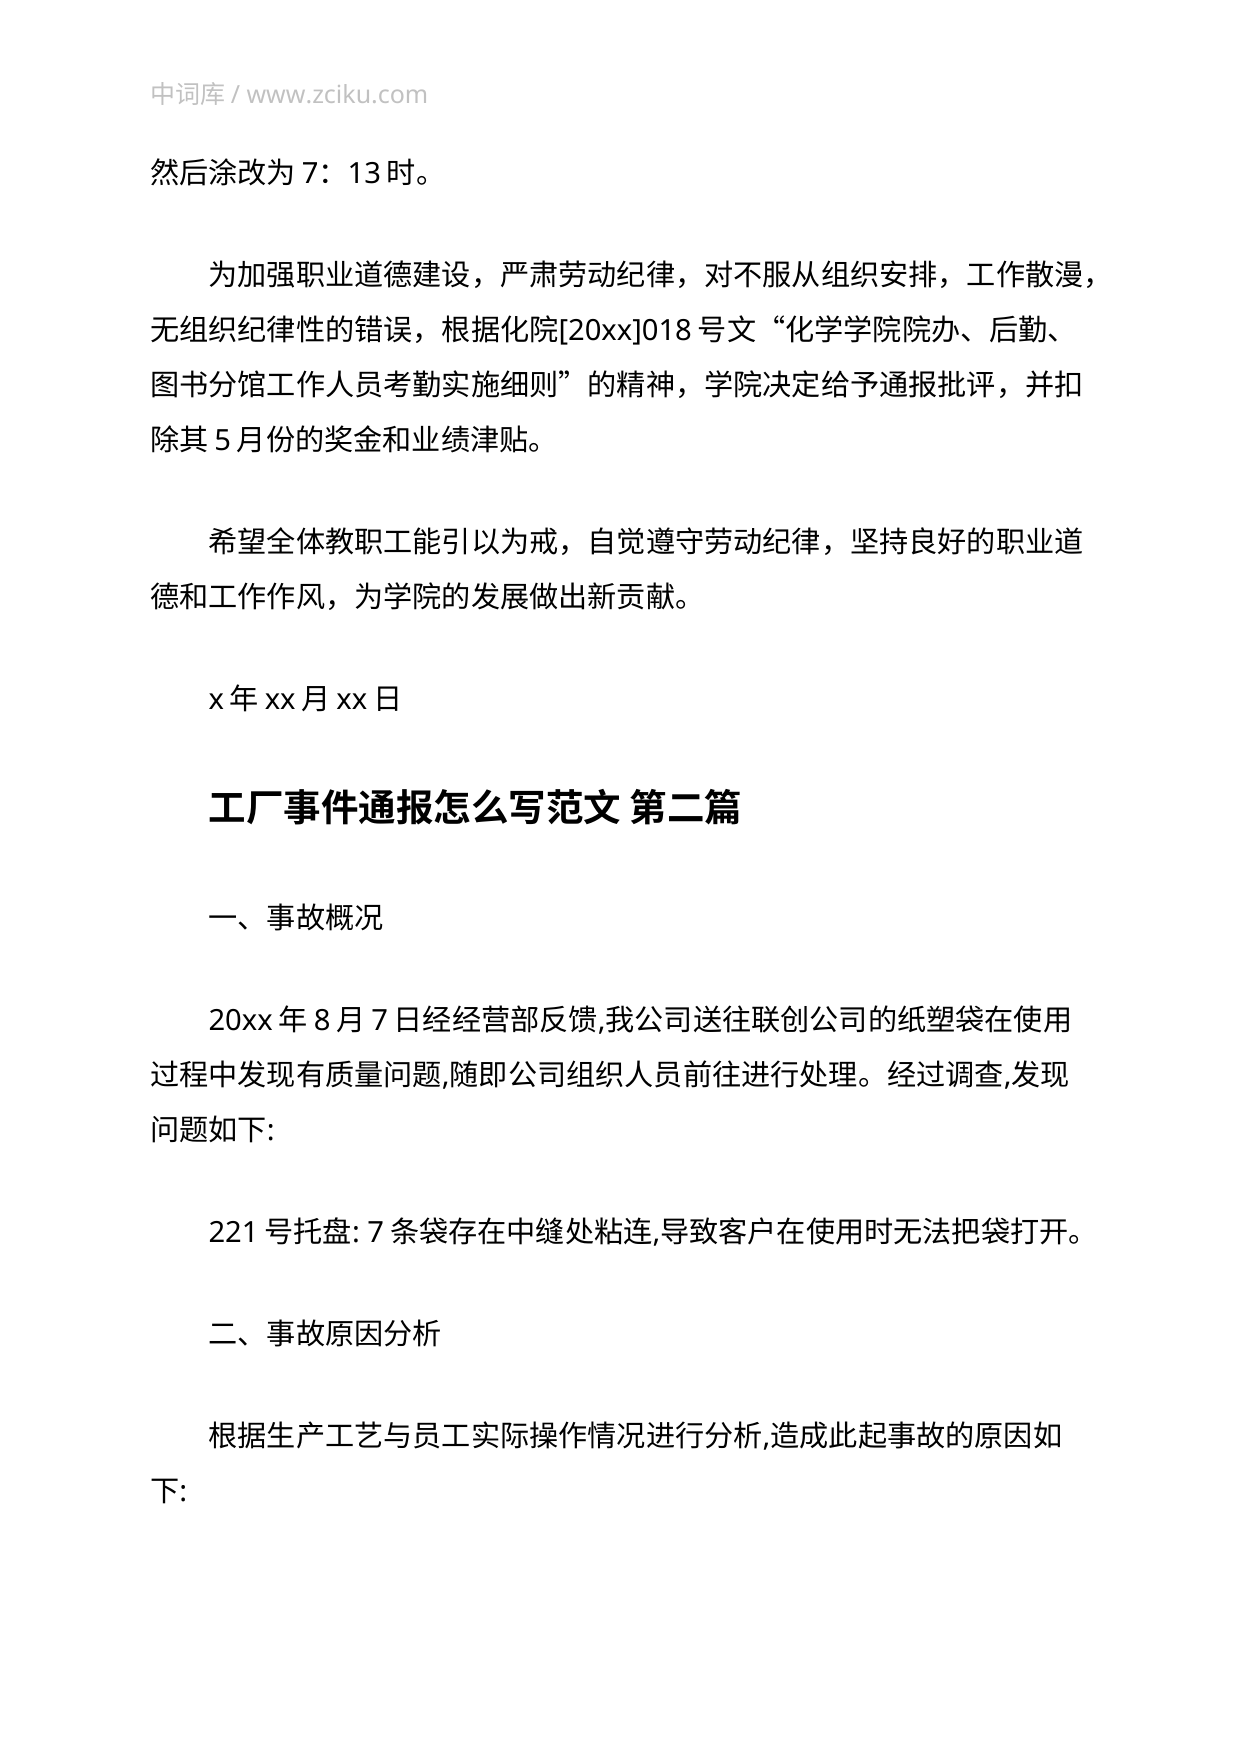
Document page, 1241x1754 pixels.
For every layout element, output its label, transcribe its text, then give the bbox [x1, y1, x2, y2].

text 20xx年8月7日经经营部反馈,我公司送往联创公司的纸塑袋在使用过程中发现有质量问题,随即公司组织人员前往进行处理。经过调查,发现问题如下: [150, 997, 1090, 1149]
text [150, 150, 1090, 192]
text 二、事故原因分析 [150, 1311, 1090, 1353]
text 希望全体教职工能引以为戒，自觉遵守劳动纪律，坚持良好的职业道德和工作作风，为学院的发展做出新贡献。 [150, 519, 1090, 616]
text 一、事故概况 [150, 895, 1090, 937]
text 为加强职业道德建设，严肃劳动纪律，对不服从组织安排，工作散漫，无组织纪律性的错误，根据化院[20xx]018号文“化学学院院办、后勤、图书分馆工作人员考勤实施细则”的精神，学院决定给予通报批评，并扣除其5月份的奖金和业绩津贴。 [150, 252, 1090, 459]
text x年xx月xx日 [150, 675, 1090, 718]
text 221号托盘: 7条袋存在中缝处粘连,导致客户在使用时无法把袋打开。 [150, 1208, 1090, 1251]
text 工厂事件通报怎么写范文 第二篇 [150, 777, 1090, 832]
text 根据生产工艺与员工实际操作情况进行分析,造成此起事故的原因如下: [150, 1412, 1090, 1510]
